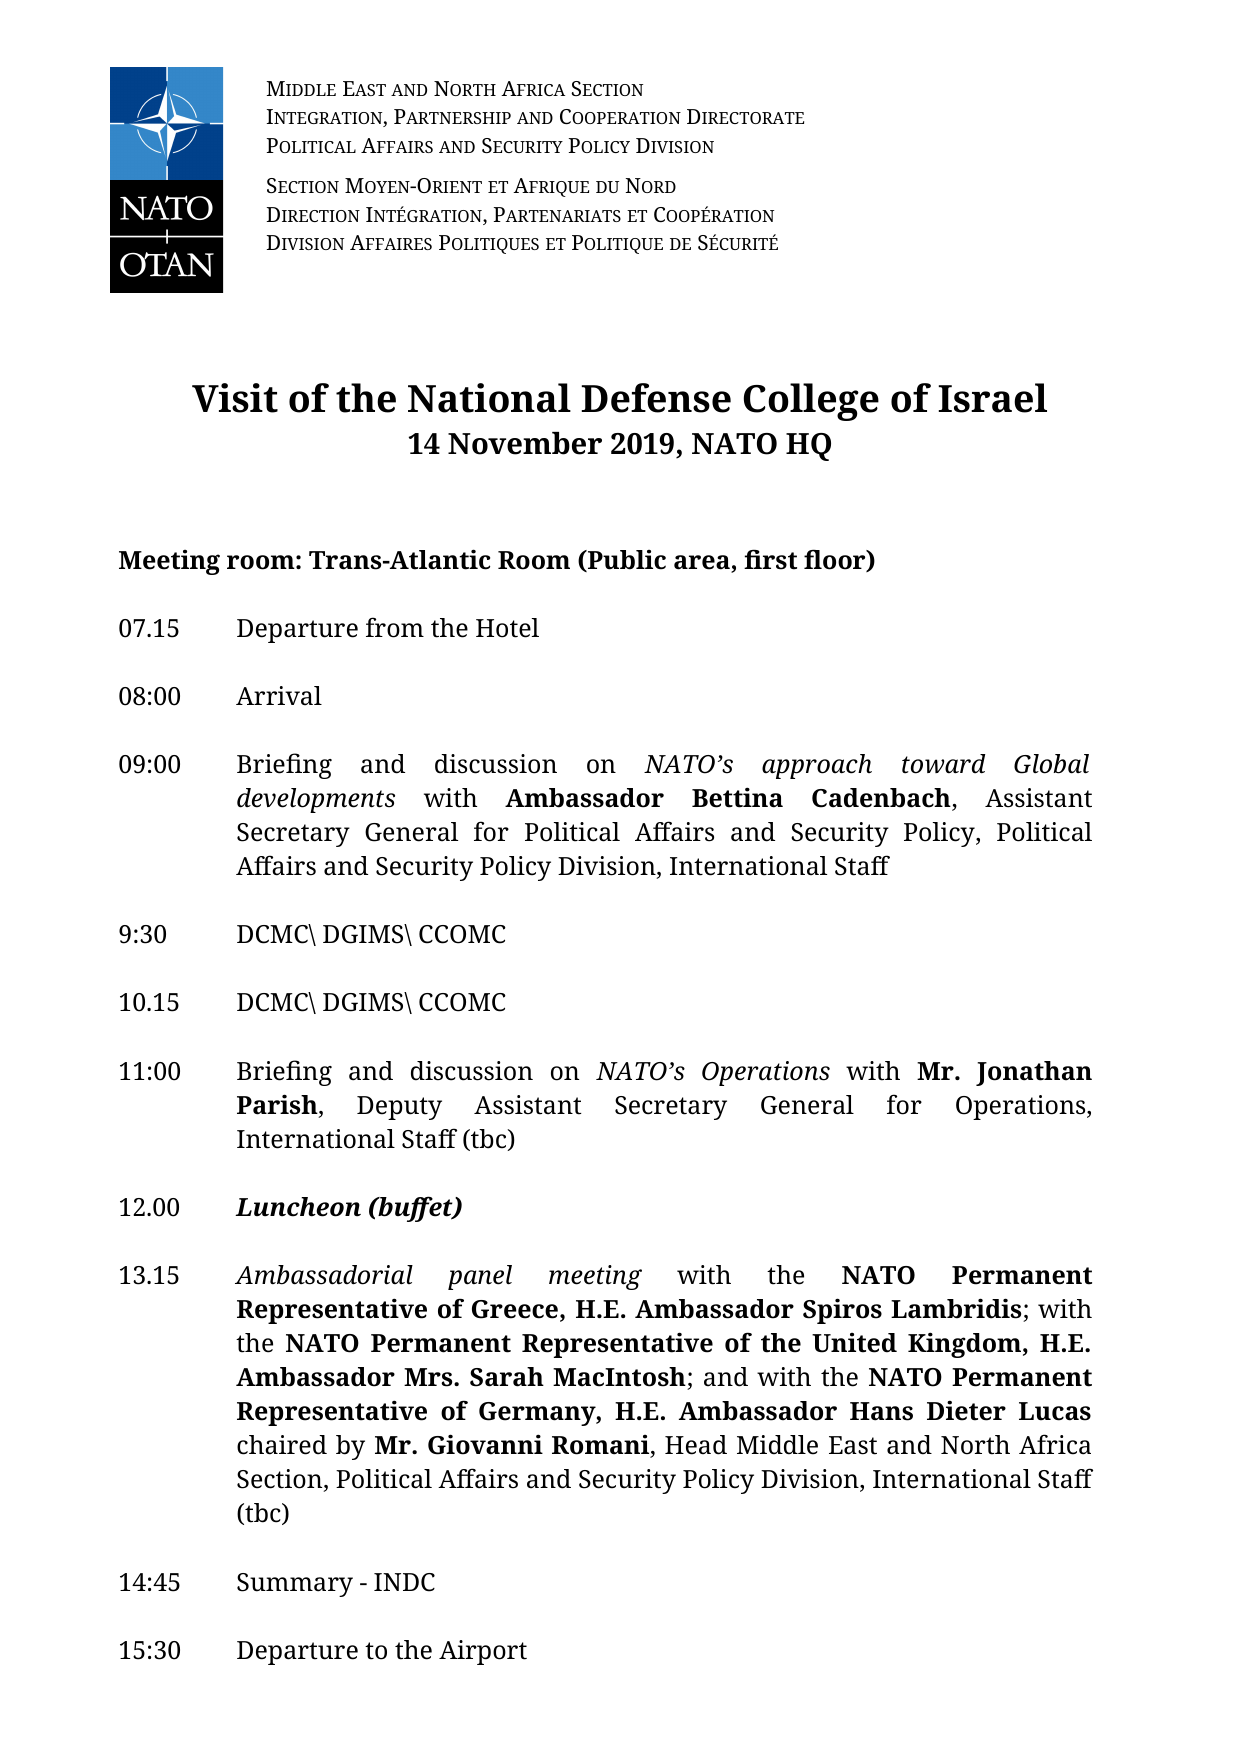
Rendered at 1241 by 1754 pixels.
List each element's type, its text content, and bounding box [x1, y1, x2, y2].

text Visit of the National Defense College of Israel [118, 372, 1122, 423]
text 07.15 Departure from the Hotel [118, 610, 1092, 644]
text 14 November 2019, NATO HQ [118, 423, 1122, 463]
text 12.00 Luncheon (buffet) [118, 1189, 1092, 1223]
text 11:00 Briefing and discussion on NATO’s Operations with Mr. Jonathan Parish, Deputy Assistant Secretary General for Operations, International Staff (tbc) [118, 1053, 1092, 1155]
text 09:00 Briefing and discussion on NATO’s approach toward Global developments with Ambassador Bettina Cadenbach, Assistant Secretary General for Political Affairs and Security Policy, Political Affairs and Security Policy Division, International Staff [118, 747, 1092, 883]
text 9:30 DCMC\ DGIMS\ CCOMC [118, 917, 1092, 951]
text 15:30 Departure to the Airport [118, 1632, 1092, 1666]
text Meeting room: Trans-Atlantic Room (Public area, first floor) [118, 542, 1092, 576]
picture [110, 67, 224, 293]
text 08:00 Arrival [118, 678, 1092, 713]
text 14:45 Summary - INDC [118, 1564, 1092, 1598]
text 13.15 Ambassadorial panel meeting with the NATO Permanent Representative of Greece, H.E. Ambassador Spiros Lambridis; with the NATO Permanent Representative of the United Kingdom, H.E. Ambassador Mrs. Sarah MacIntosh; and with the NATO Permanent Representative of Germany, H.E. Ambassador Hans Dieter Lucas chaired by Mr. Giovanni Romani, Head Middle East and North Africa Section, Political Affairs and Security Policy Division, International Staff (tbc) [118, 1258, 1092, 1530]
text 10.15 DCMC\ DGIMS\ CCOMC [118, 985, 1092, 1019]
